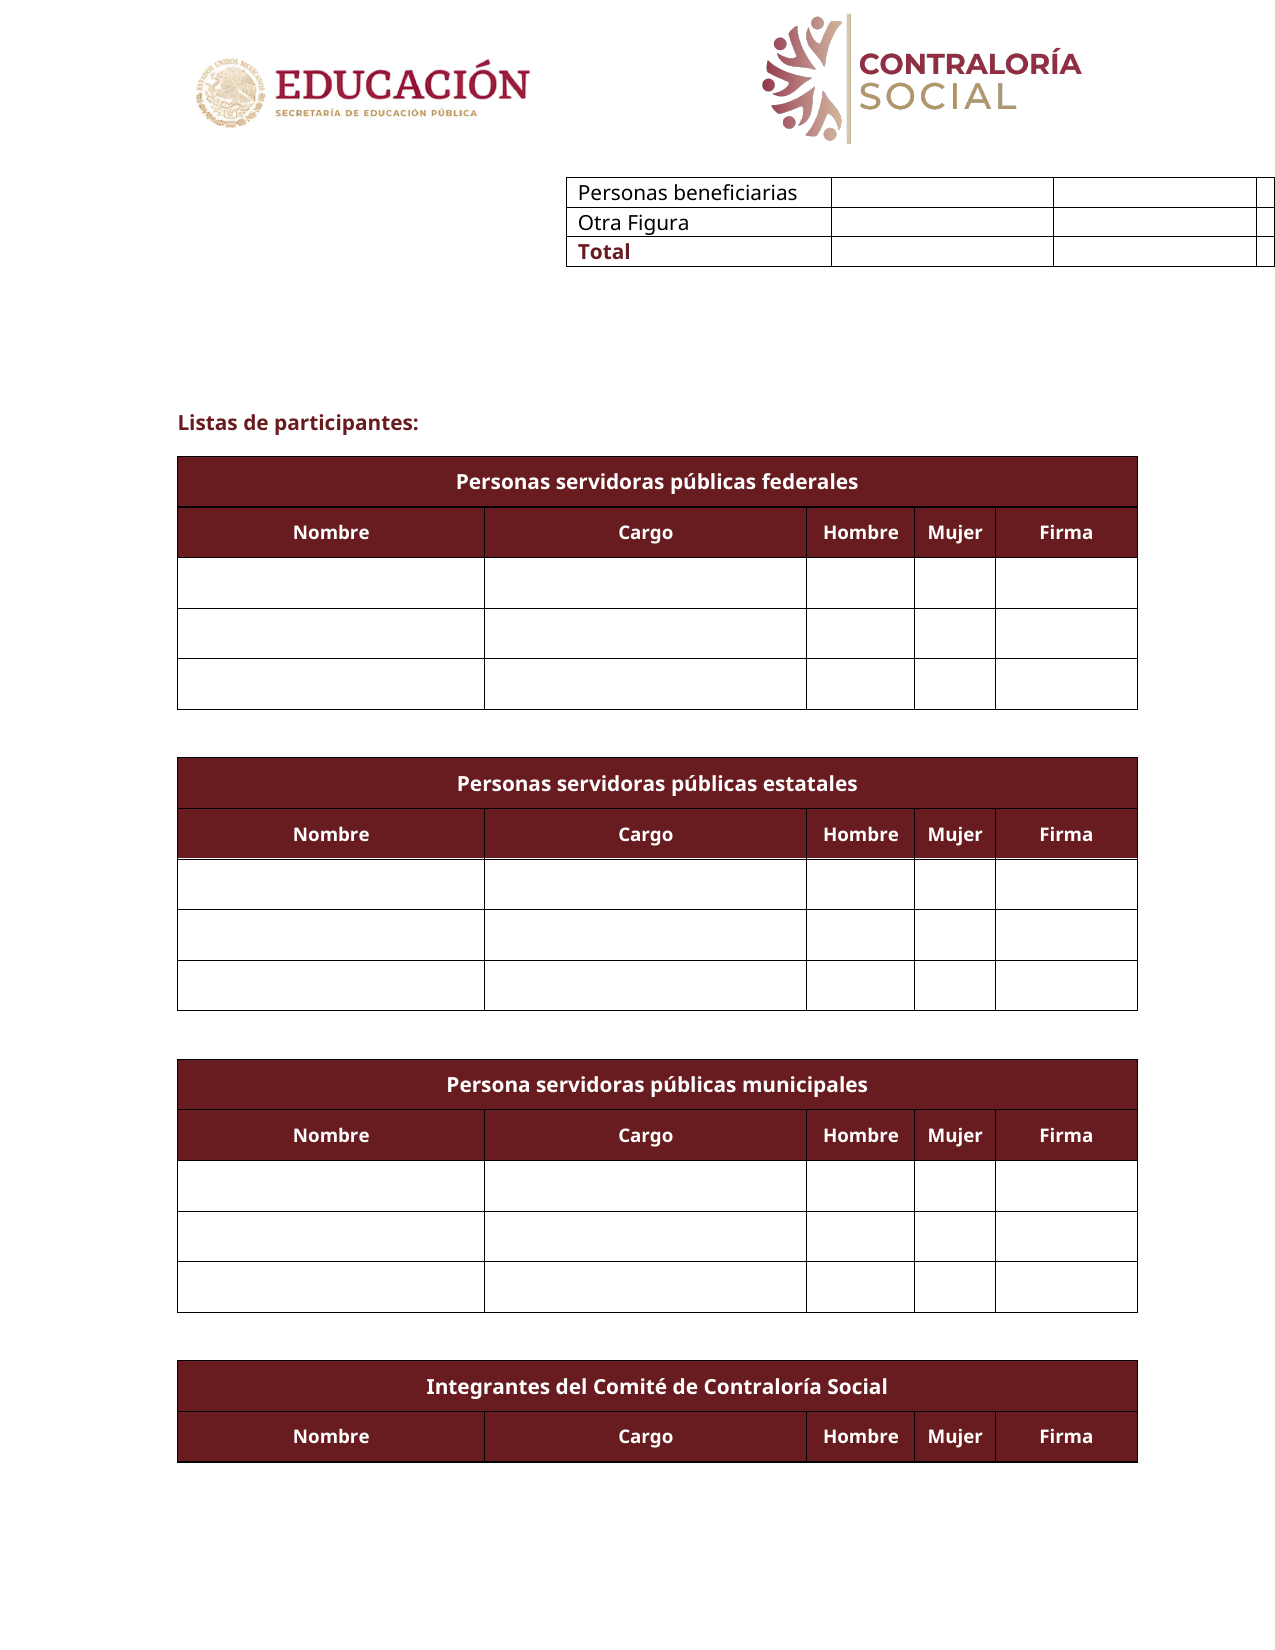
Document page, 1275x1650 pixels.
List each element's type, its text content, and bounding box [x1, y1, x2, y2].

table_cell [915, 1262, 995, 1312]
table_cell [1257, 178, 1274, 207]
table_cell [807, 961, 914, 1010]
table_cell [832, 237, 1053, 266]
table_cell [915, 860, 995, 909]
table_cell [807, 558, 914, 608]
table_cell Hombre [807, 809, 914, 858]
table_cell [485, 659, 806, 709]
table_cell [485, 558, 806, 608]
table_cell [807, 1262, 914, 1312]
table_cell [996, 659, 1137, 709]
table_cell [178, 659, 484, 709]
table_cell Mujer [915, 1110, 995, 1160]
text Listas de participantes: [177, 408, 1137, 437]
table_cell [807, 910, 914, 960]
table_cell [915, 558, 995, 608]
table_cell [485, 961, 806, 1010]
table_cell Hombre [807, 1412, 914, 1461]
table_cell [996, 609, 1137, 658]
table_cell Nombre [178, 508, 484, 557]
table_cell [996, 558, 1137, 608]
table_cell [996, 860, 1137, 909]
table_cell Firma [996, 508, 1137, 557]
table_header Persona servidoras públicas municipales [178, 1060, 1137, 1109]
table_cell [996, 1262, 1137, 1312]
table_cell [178, 1262, 484, 1312]
table_cell Mujer [915, 508, 995, 557]
table_cell [915, 910, 995, 960]
table_cell [807, 659, 914, 709]
table_cell [996, 1212, 1137, 1261]
table_cell Firma [996, 1110, 1137, 1160]
table_header Integrantes del Comité de Contraloría Social [178, 1361, 1137, 1411]
table_cell Firma [996, 809, 1137, 858]
table_cell [485, 1161, 806, 1211]
table_cell Firma [996, 1412, 1137, 1461]
table_cell [807, 860, 914, 909]
table_cell [1054, 208, 1256, 236]
picture [744, 1, 1098, 150]
table_cell [1257, 208, 1274, 236]
table_cell [807, 1212, 914, 1261]
table_cell Cargo [485, 1110, 806, 1160]
table_cell [178, 609, 484, 658]
table_cell Otra Figura [567, 208, 831, 236]
table_cell Cargo [485, 1412, 806, 1461]
table_cell Hombre [807, 1110, 914, 1160]
table_header Personas servidoras públicas federales [178, 457, 1137, 506]
table_cell [832, 208, 1053, 236]
table_cell [915, 659, 995, 709]
table_cell [485, 860, 806, 909]
table_cell [915, 961, 995, 1010]
table_cell [832, 178, 1053, 207]
table_cell Personas beneficiarias [567, 178, 831, 207]
table_cell [485, 609, 806, 658]
table_cell [178, 558, 484, 608]
table_cell [996, 910, 1137, 960]
table_cell [807, 1161, 914, 1211]
table_cell Nombre [178, 1412, 484, 1461]
table_cell Hombre [807, 508, 914, 557]
table_cell [1257, 237, 1274, 266]
table_cell [485, 1262, 806, 1312]
table_cell [807, 609, 914, 658]
table_cell [178, 1161, 484, 1211]
table_cell [1054, 237, 1256, 266]
picture [177, 0, 546, 182]
table_cell [485, 910, 806, 960]
table_cell Mujer [915, 1412, 995, 1461]
table_cell [178, 1212, 484, 1261]
table_cell Total [567, 237, 831, 266]
table_cell [1054, 178, 1256, 207]
table_cell [915, 1161, 995, 1211]
table_cell [915, 1212, 995, 1261]
table_cell Cargo [485, 508, 806, 557]
table_cell [996, 1161, 1137, 1211]
table_cell [178, 961, 484, 1010]
table_cell Mujer [915, 809, 995, 858]
table_cell [485, 1212, 806, 1261]
table_cell [996, 961, 1137, 1010]
table_header Personas servidoras públicas estatales [178, 758, 1137, 808]
table_cell Nombre [178, 1110, 484, 1160]
table_cell [178, 910, 484, 960]
table_cell Cargo [485, 809, 806, 858]
table_cell Nombre [178, 809, 484, 858]
table_cell [915, 609, 995, 658]
table_cell [178, 860, 484, 909]
